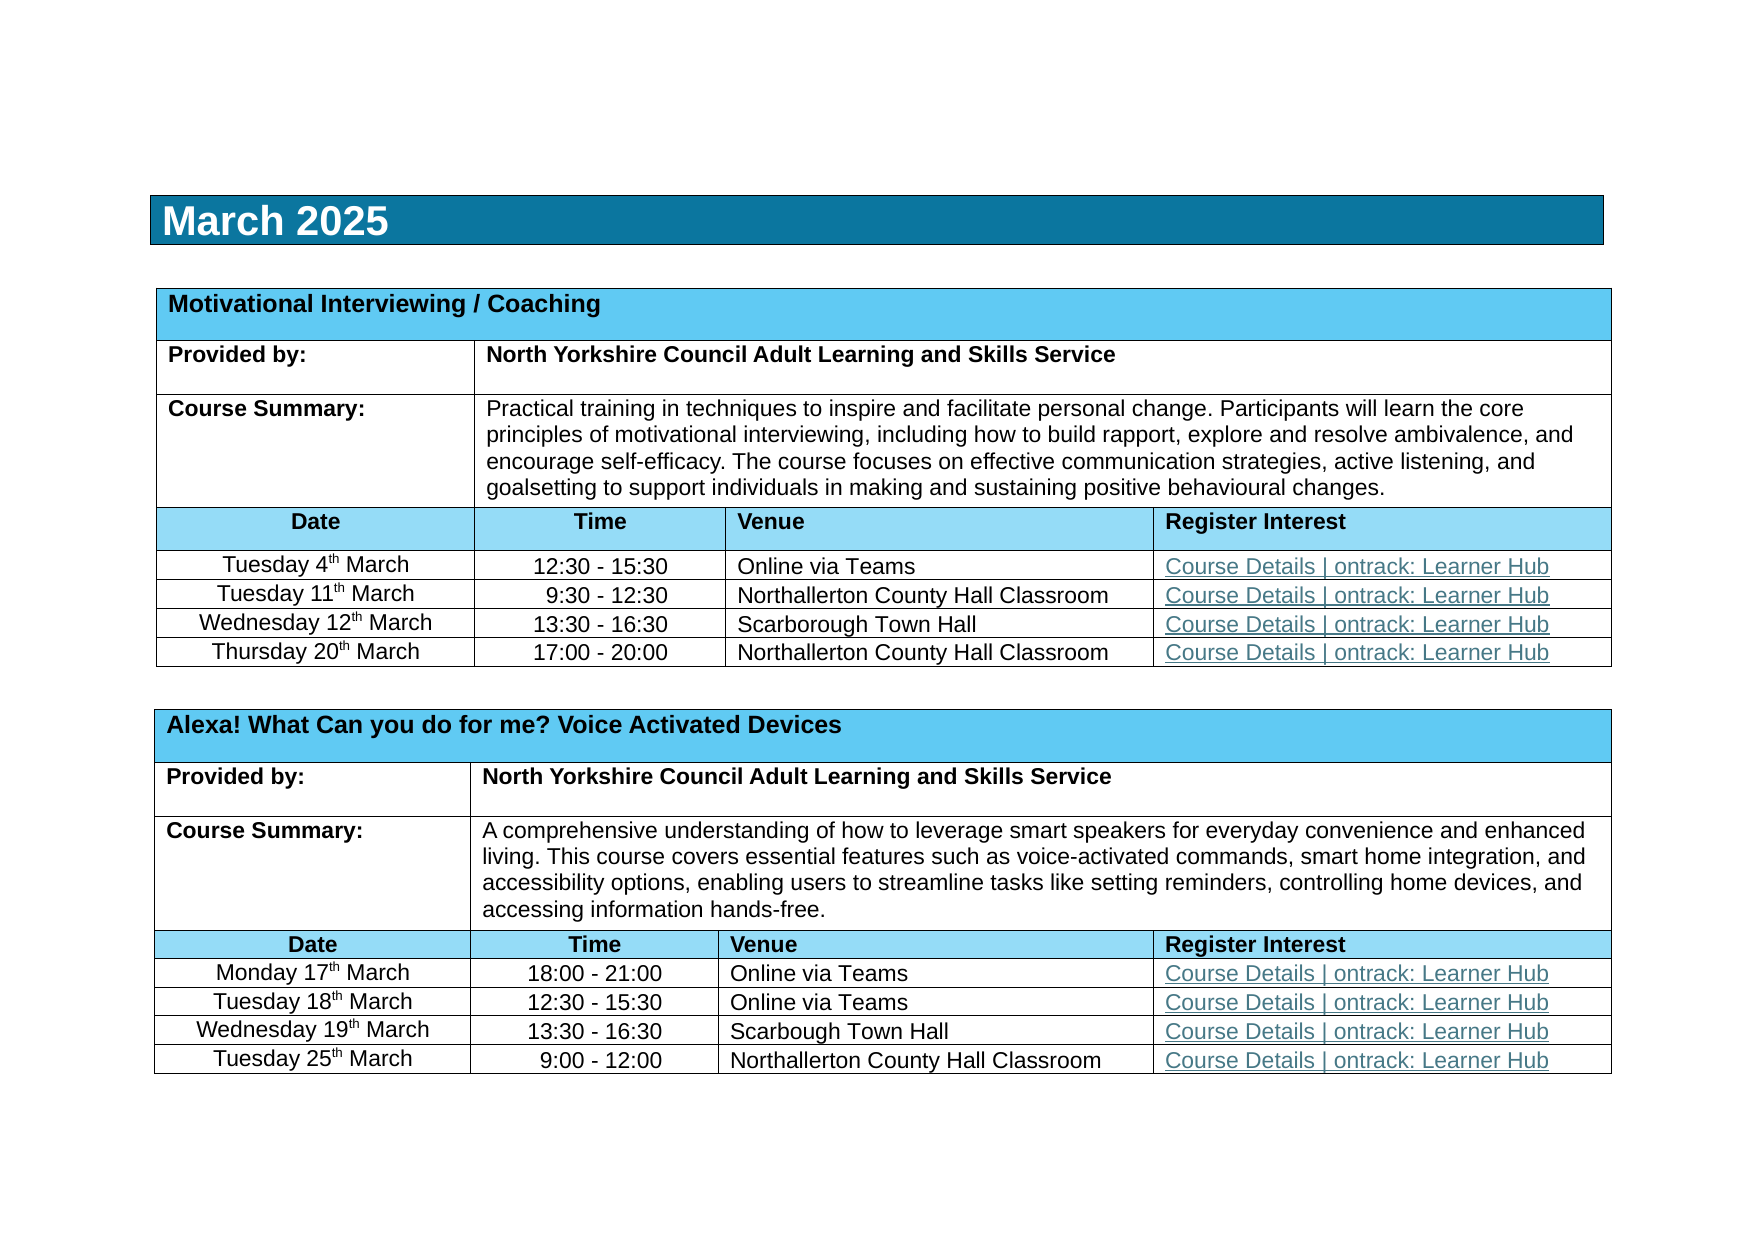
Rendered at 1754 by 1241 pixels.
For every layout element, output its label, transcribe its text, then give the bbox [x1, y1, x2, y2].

table_cell Date [157, 508, 474, 550]
table_cell Course Details | ontrack: Learner Hub [1154, 1016, 1611, 1044]
table_cell Northallerton County Hall Classroom [719, 1045, 1153, 1073]
table_cell 12:30 - 15:30 [471, 988, 718, 1015]
table_cell Course Summary: [157, 395, 474, 507]
table_cell Online via Teams [719, 959, 1153, 987]
table_cell Register Interest [1154, 931, 1611, 958]
table_cell Online via Teams [719, 988, 1153, 1015]
table_cell Scarborough Town Hall [726, 609, 1153, 637]
table_cell Date [155, 931, 470, 958]
table_cell Venue [726, 508, 1153, 550]
table_cell Provided by: [155, 763, 470, 816]
table_cell Practical training in techniques to inspire and facilitate personal change. Participants will learn the core principles of motivational interviewing, including how to build rapport, explore and resolve ambivalence, and encourage self-efficacy. The course focuses on effective communication strategies, active listening, and goalsetting to support individuals in making and sustaining positive behavioural changes. [475, 395, 1611, 507]
table_cell Venue [719, 931, 1153, 958]
table_cell Course Details | ontrack: Learner Hub [1154, 609, 1611, 637]
table_cell North Yorkshire Council Adult Learning and Skills Service [471, 763, 1611, 816]
table_cell Provided by: [157, 341, 474, 394]
table_cell Tuesday 25th March [155, 1045, 470, 1073]
table_cell Northallerton County Hall Classroom [726, 580, 1153, 608]
table_cell Tuesday 4th March [157, 551, 474, 579]
table_cell 17:00 - 20:00 [475, 638, 725, 666]
table_cell A comprehensive understanding of how to leverage smart speakers for everyday convenience and enhanced living. This course covers essential features such as voice-activated commands, smart home integration, and accessibility options, enabling users to streamline tasks like setting reminders, controlling home devices, and accessing information hands-free. [471, 817, 1611, 930]
table_cell Scarbough Town Hall [719, 1016, 1153, 1044]
table_cell North Yorkshire Council Adult Learning and Skills Service [475, 341, 1611, 394]
table_cell Register Interest [1154, 508, 1611, 550]
table_cell Course Details | ontrack: Learner Hub [1154, 580, 1611, 608]
table_cell Thursday 20th March [157, 638, 474, 666]
table_cell Wednesday 19th March [155, 1016, 470, 1044]
table_cell Course Details | ontrack: Learner Hub [1154, 1045, 1611, 1073]
table_cell Time [475, 508, 725, 550]
table_cell Course Summary: [155, 817, 470, 930]
table_header Motivational Interviewing / Coaching [157, 289, 1611, 340]
table_header Alexa! What Can you do for me? Voice Activated Devices [155, 710, 1611, 762]
table_cell Tuesday 18th March [155, 988, 470, 1015]
table_cell Tuesday 11th March [157, 580, 474, 608]
table_cell Course Details | ontrack: Learner Hub [1154, 959, 1611, 987]
table_cell 9:30 - 12:30 [475, 580, 725, 608]
table_cell Course Details | ontrack: Learner Hub [1154, 638, 1611, 666]
table_cell Northallerton County Hall Classroom [726, 638, 1153, 666]
table_cell Online via Teams [726, 551, 1153, 579]
table_cell Course Details | ontrack: Learner Hub [1154, 551, 1611, 579]
table_cell 9:00 - 12:00 [471, 1045, 718, 1073]
table_cell 13:30 - 16:30 [475, 609, 725, 637]
table_cell 12:30 - 15:30 [475, 551, 725, 579]
table_cell Course Details | ontrack: Learner Hub [1154, 988, 1611, 1015]
table_header March 2025 [151, 196, 1603, 244]
table_cell 13:30 - 16:30 [471, 1016, 718, 1044]
table_cell Wednesday 12th March [157, 609, 474, 637]
table_cell Monday 17th March [155, 959, 470, 987]
table_cell 18:00 - 21:00 [471, 959, 718, 987]
table_cell Time [471, 931, 718, 958]
